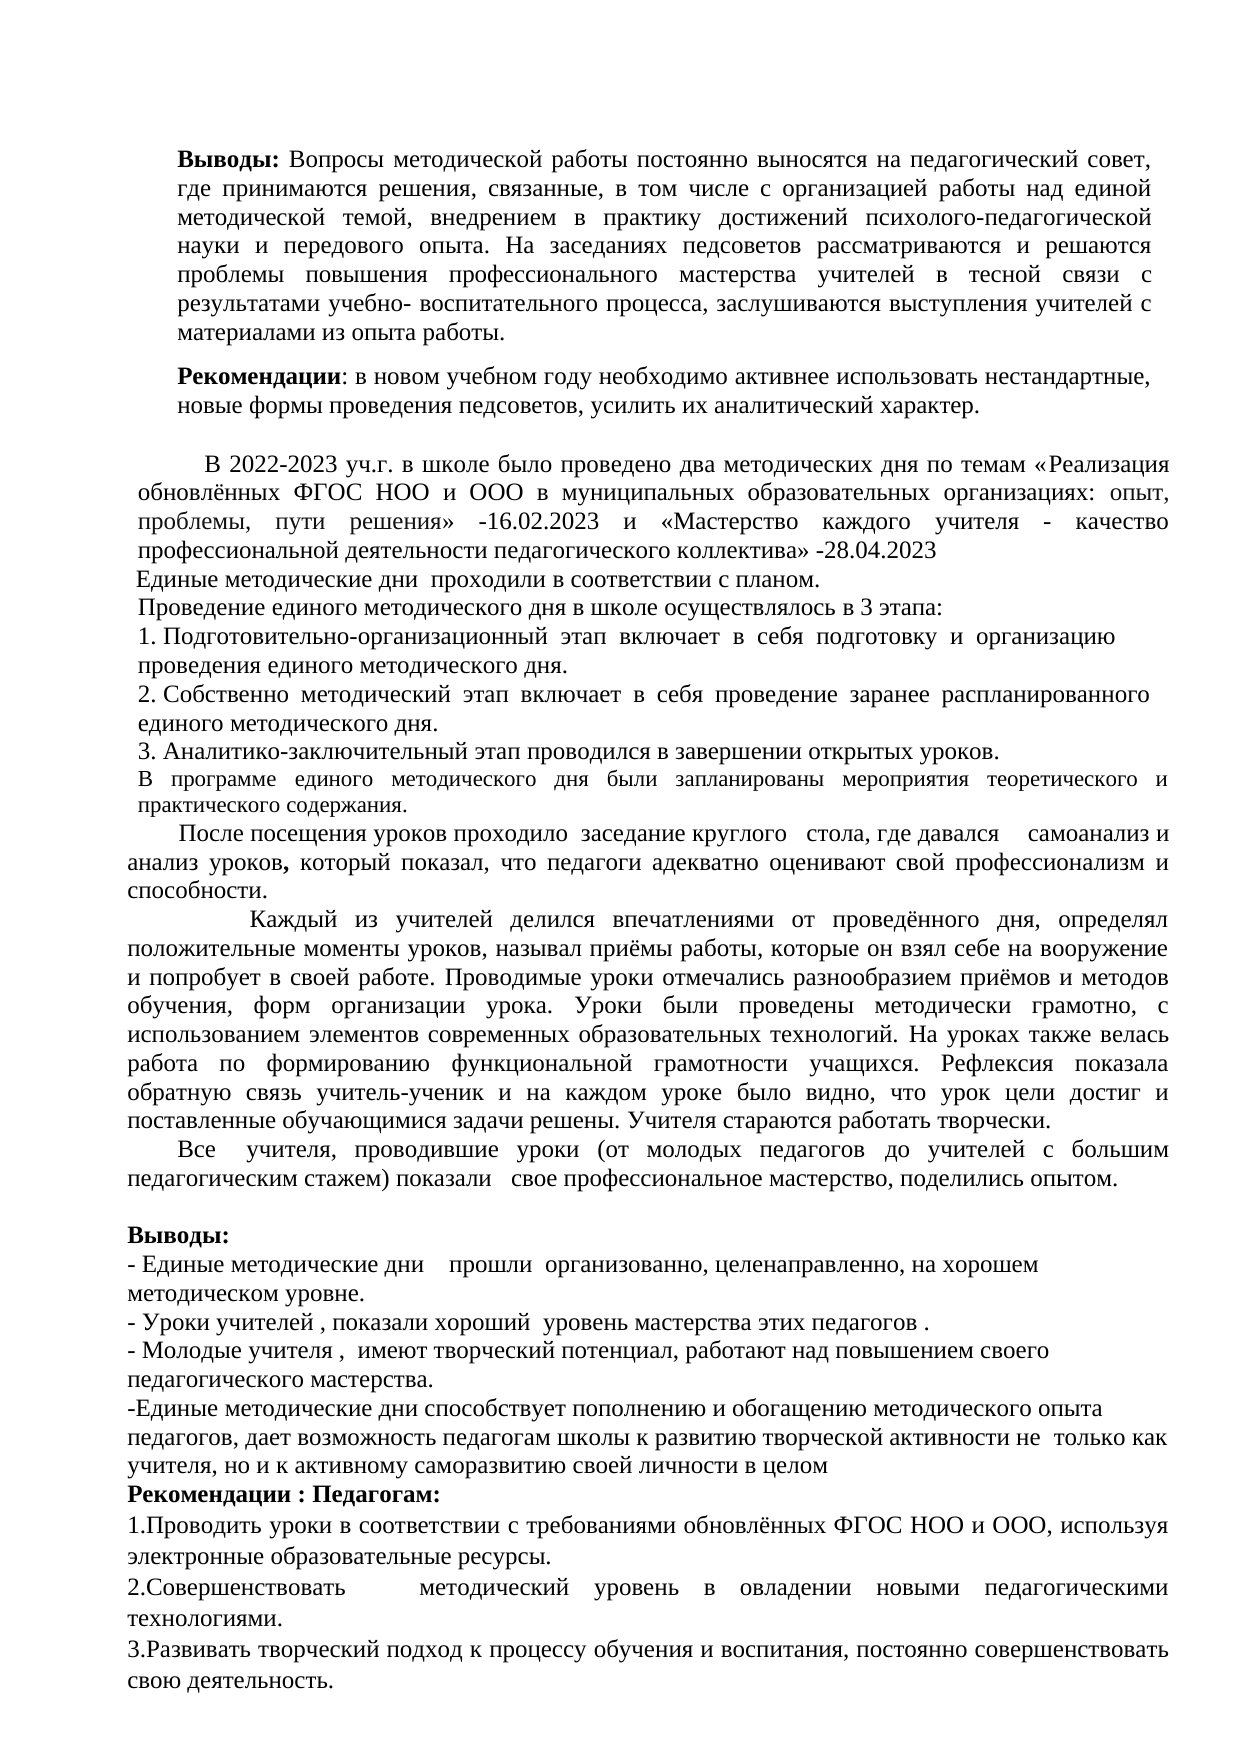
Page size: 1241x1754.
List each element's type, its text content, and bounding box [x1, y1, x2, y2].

list Подготовительно-организационный этап включает в себя подготовку и организацию проведения единого методического дня. [138, 621, 1117, 679]
text Проведение единого методического дня в школе осуществлялось в 3 этапа: [138, 592, 1169, 621]
text В 2022-2023 уч.г. в школе было проведено два методических дня по темам «Реализация обновлённых ФГОС НОО и ООО в муниципальных образовательных организациях: опыт, проблемы, пути решения» -16.02.2023 и «Мастерство каждого учителя - качество профессиональной деятельности педагогического коллектива» -28.04.2023 [138, 449, 1169, 564]
text После посещения уроков проходило заседание круглого стола, где давался самоанализ и анализ уроков, который показал, что педагоги адекватно оценивают свой профессионализм и способности. [127, 818, 1169, 904]
text Выводы: Вопросы методической работы постоянно выносятся на педагогический совет, где принимаются решения, связанные, в том числе с организацией работы над единой методической темой, внедрением в практику достижений психолого-педагогической науки и передового опыта. На заседаниях педсоветов рассматриваются и решаются проблемы повышения профессионального мастерства учителей в тесной связи с результатами учебно- воспитательного процесса, заслушиваются выступления учителей с материалами из опыта работы. [177, 144, 1152, 346]
text 3.Развивать творческий подход к процессу обучения и воспитания, постоянно совершенствовать свою деятельность. [127, 1634, 1169, 1694]
text Рекомендации: в новом учебном году необходимо активнее использовать нестандартные, новые формы проведения педсоветов, усилить их аналитический характер. [177, 361, 1152, 419]
text 1.Проводить уроки в соответствии с требованиями обновлённых ФГОС НОО и ООО, используя электронные образовательные ресурсы. [127, 1510, 1169, 1570]
text - Молодые учителя , имеют творческий потенциал, работают над повышением своего педагогического мастерства. [127, 1335, 1169, 1393]
text - Уроки учителей , показали хороший уровень мастерства этих педагогов . [127, 1307, 1169, 1335]
list Собственно методический этап включает в себя проведение заранее распланированного единого методического дня. [138, 679, 1151, 736]
text Единые методические дни проходили в соответствии с планом. [123, 564, 1169, 592]
text Рекомендации : Педагогам: [127, 1479, 1169, 1508]
text 2.Совершенствовать методический уровень в овладении новыми педагогическими технологиями. [127, 1572, 1169, 1632]
text Выводы: [127, 1220, 1169, 1249]
list Аналитико-заключительный этап проводился в завершении открытых уроков. [138, 736, 1169, 765]
text В программе единого методического дня были запланированы мероприятия теоретического и практического содержания. [138, 765, 1169, 818]
text Все учителя, проводившие уроки (от молодых педагогов до учителей с большим педагогическим стажем) показали свое профессиональное мастерство, поделились опытом. [127, 1134, 1169, 1192]
text -Единые методические дни способствует пополнению и обогащению методического опыта педагогов, дает возможность педагогам школы к развитию творческой активности не только как учителя, но и к активному саморазвитию своей личности в целом [127, 1393, 1169, 1479]
text Каждый из учителей делился впечатлениями от проведённого дня, определял положительные моменты уроков, называл приёмы работы, которые он взял себе на вооружение и попробует в своей работе. Проводимые уроки отмечались разнообразием приёмов и методов обучения, форм организации урока. Уроки были проведены методически грамотно, с использованием элементов современных образовательных технологий. На уроках также велась работа по формированию функциональной грамотности учащихся. Рефлексия показала обратную связь учитель-ученик и на каждом уроке было видно, что урок цели достиг и поставленные обучающимися задачи решены. Учителя стараются работать творчески. [127, 904, 1169, 1134]
text - Единые методические дни прошли организованно, целенаправленно, на хорошем методическом уровне. [127, 1249, 1169, 1307]
